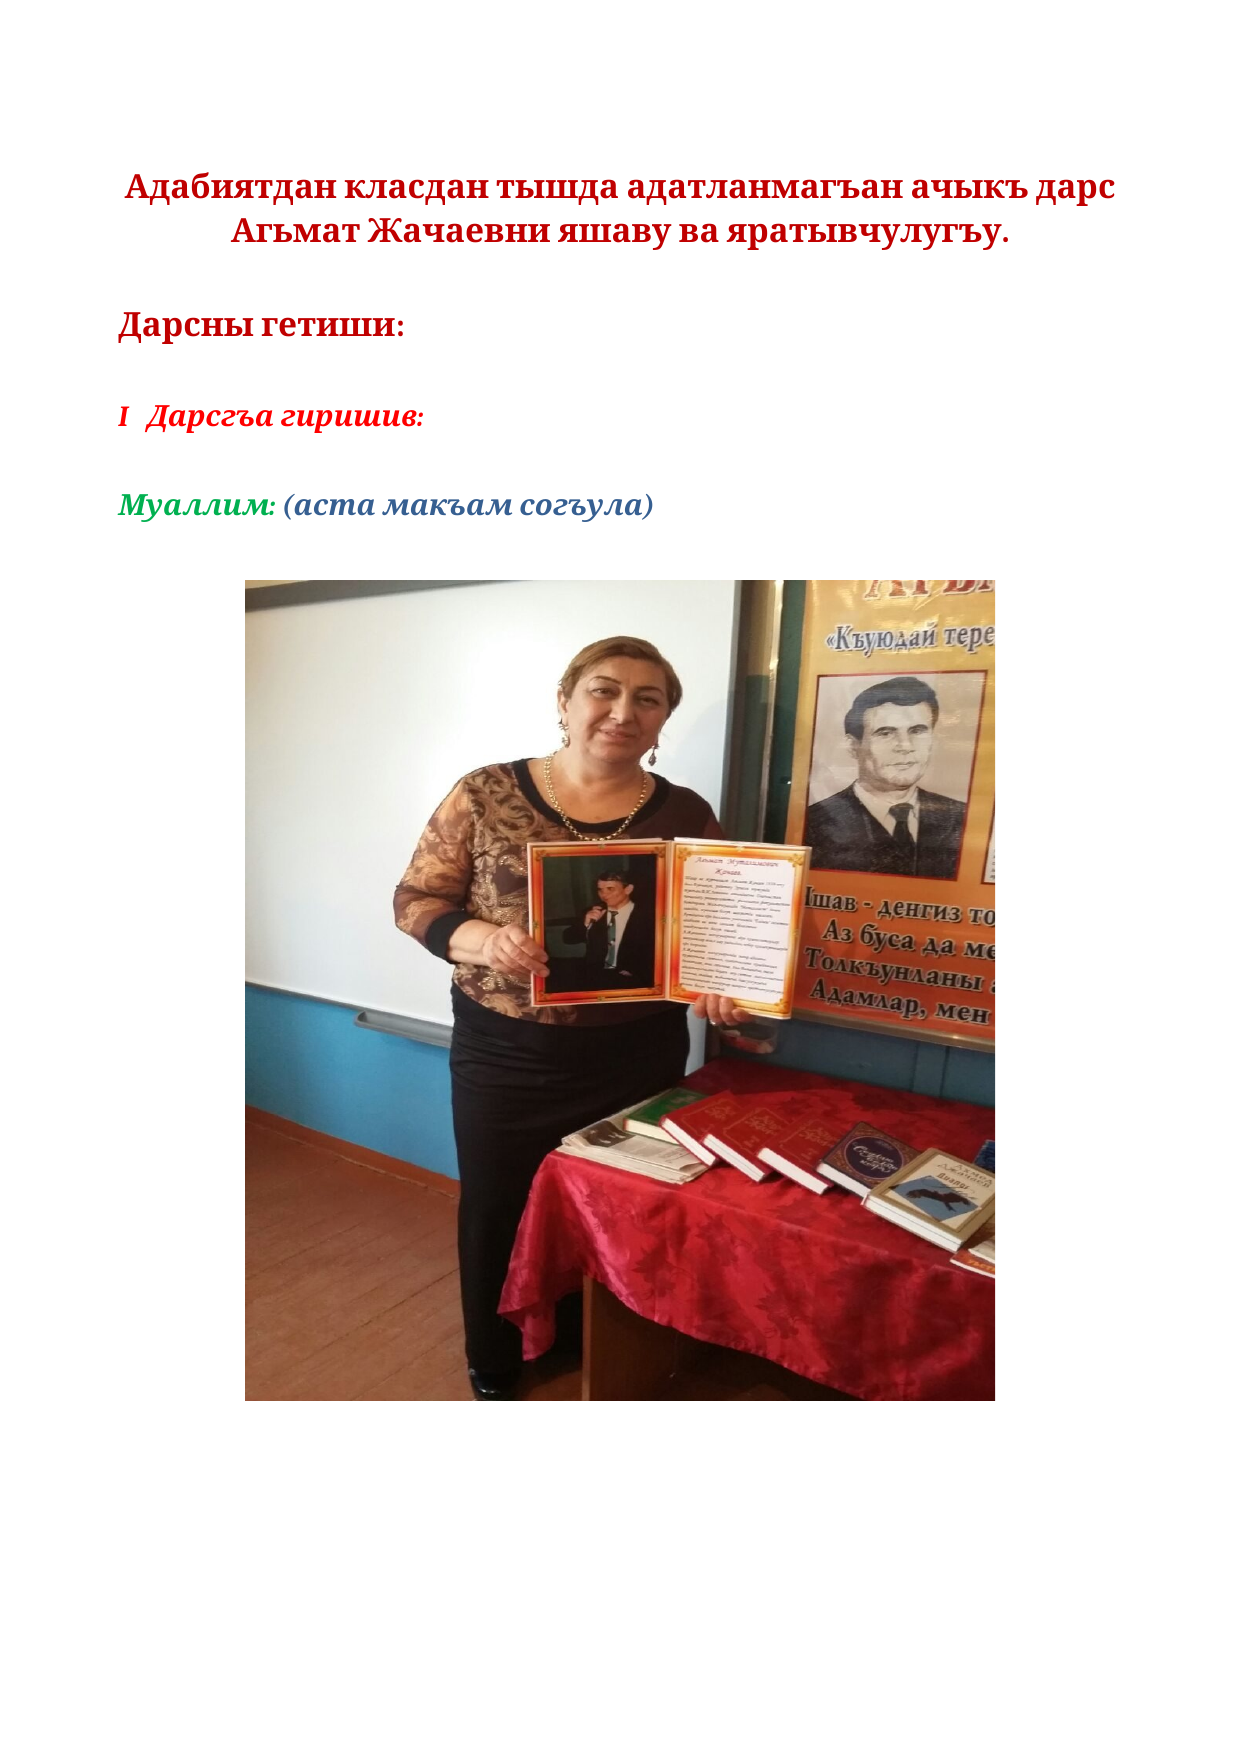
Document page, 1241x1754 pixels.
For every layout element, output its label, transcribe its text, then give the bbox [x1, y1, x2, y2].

subtitle Дарсны гетиши: [118, 306, 1122, 345]
subtitle Муаллим: (аста макъам согъула) [118, 489, 1122, 522]
subtitle I Дарсгъа гиришив: [118, 400, 1122, 434]
subtitle Адабиятдан класдан тышда адатланмагъан ачыкъ дарс Агьмат Жачаевни яшаву ва яратывчулугъу. [118, 168, 1122, 251]
picture [245, 580, 996, 1401]
